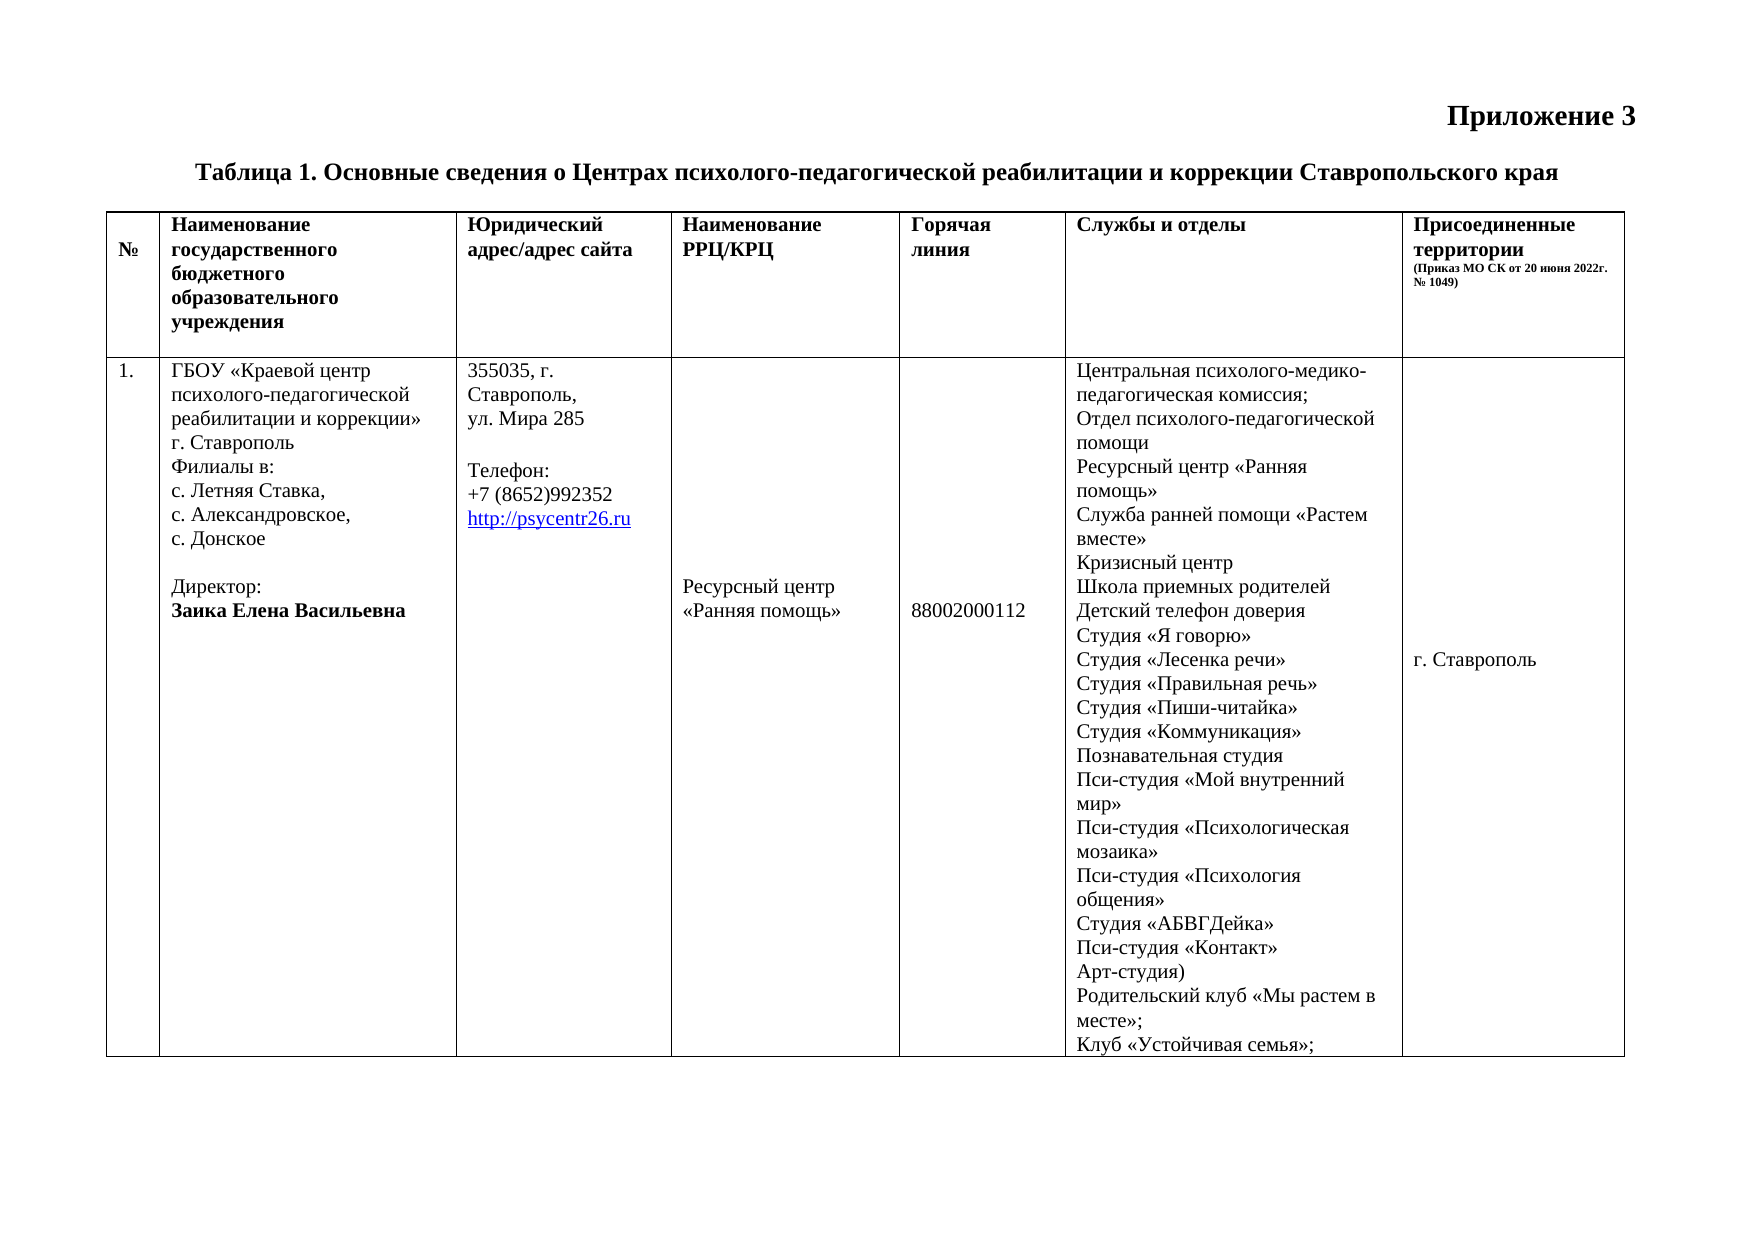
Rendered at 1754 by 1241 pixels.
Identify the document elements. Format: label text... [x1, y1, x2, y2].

table_cell 88002000112 [900, 358, 1065, 1056]
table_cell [457, 358, 671, 1056]
text Таблица 1. Основные сведения о Центрах психолого-педагогической реабилитации и коррекции Ставропольского края [118, 157, 1636, 186]
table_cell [1066, 358, 1402, 1056]
table_header № [107, 213, 159, 357]
text Приложение 3 [118, 98, 1636, 132]
table_header Наименование государственного бюджетного образовательного учреждения [160, 213, 456, 357]
table_cell 1. [107, 358, 159, 1056]
table_header Юридический адрес/адрес сайта [457, 213, 671, 357]
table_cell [672, 358, 899, 1056]
table_header Горячая линия [900, 213, 1065, 357]
table_header Присоединенные территории (Приказ МО СК от 20 июня 2022г. № 1049) [1403, 213, 1624, 357]
table_cell г. Ставрополь [1403, 358, 1624, 1056]
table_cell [160, 358, 456, 1056]
table_header Службы и отделы [1066, 213, 1402, 357]
table_header Наименование РРЦ/КРЦ [672, 213, 899, 357]
